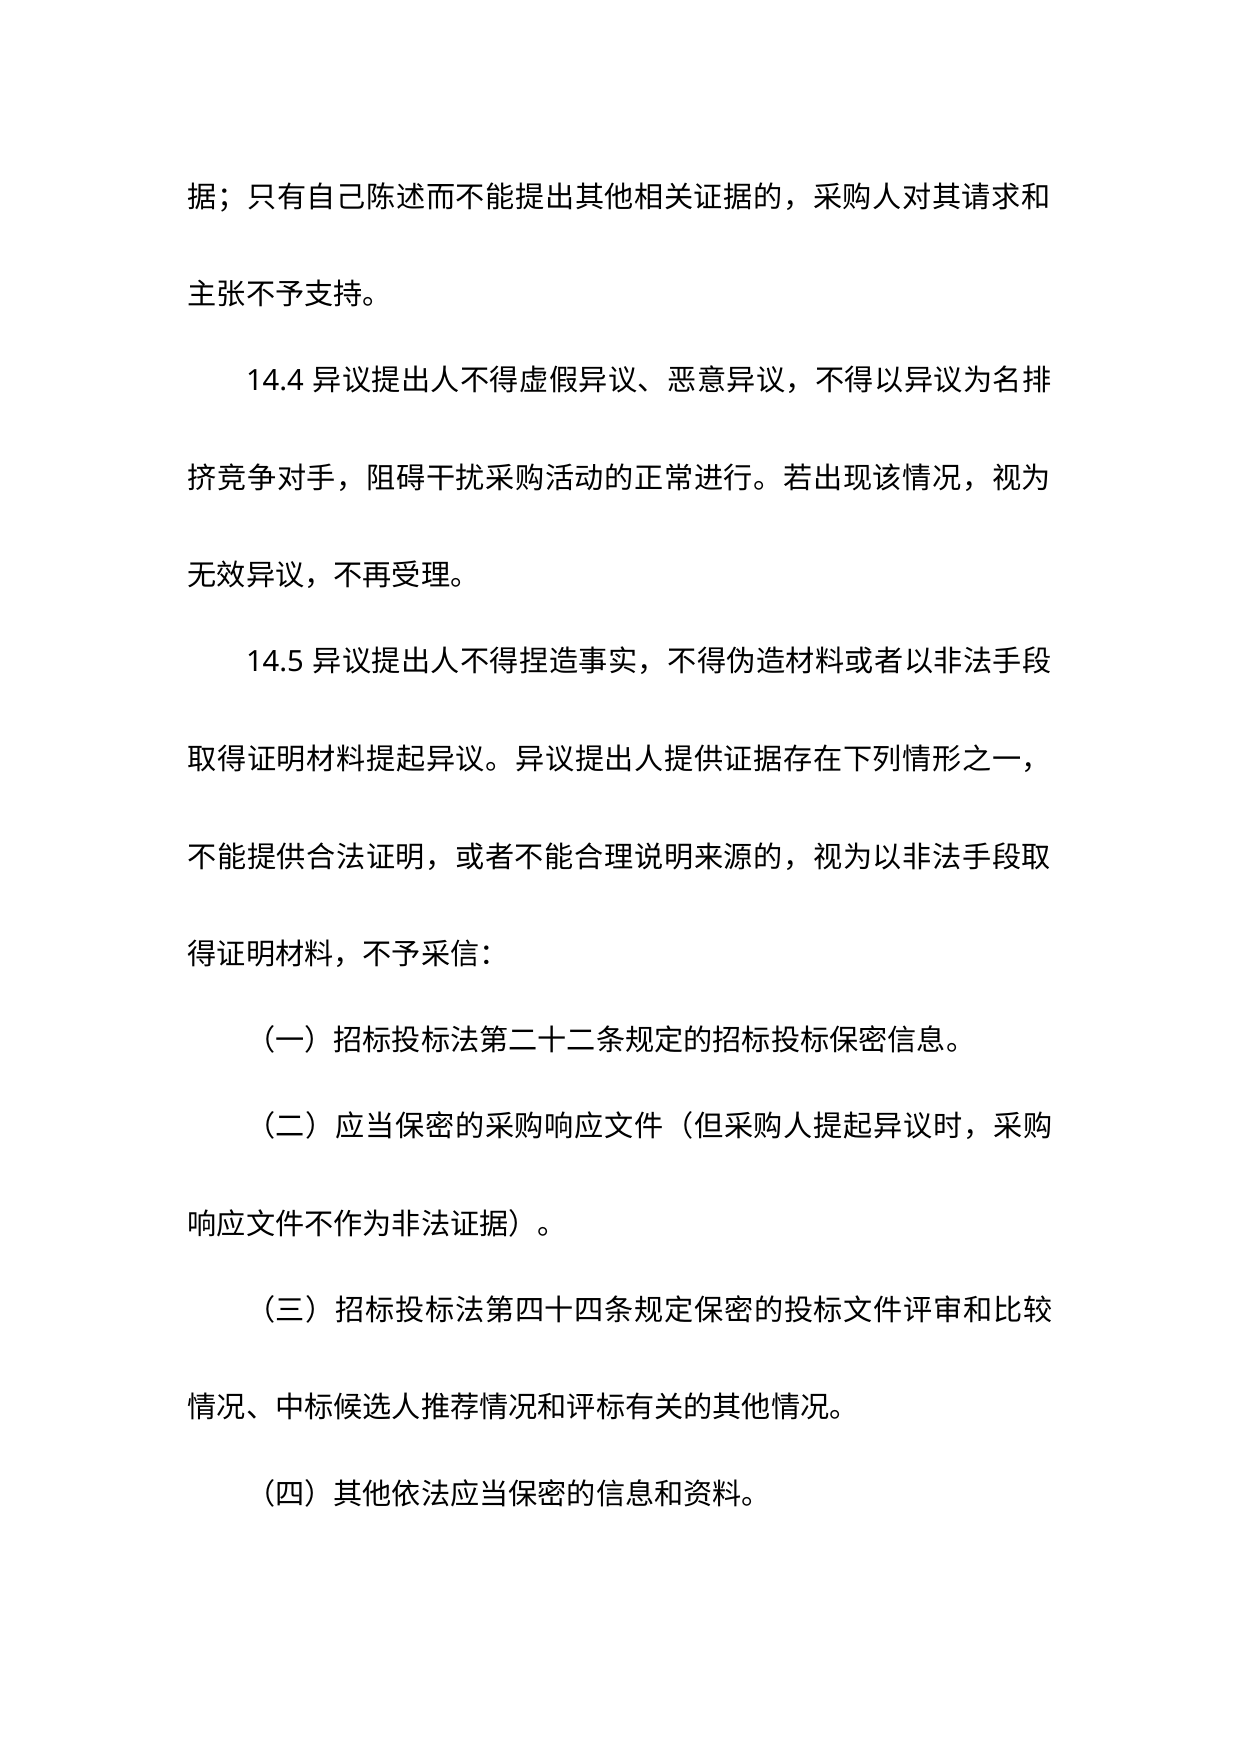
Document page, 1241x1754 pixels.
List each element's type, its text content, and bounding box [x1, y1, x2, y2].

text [187, 162, 1053, 324]
text 14.4 异议提出人不得虚假异议、恶意异议，不得以异议为名排挤竞争对手，阻碍干扰采购活动的正常进行。若出现该情况，视为无效异议，不再受理。 [187, 346, 1053, 606]
text 14.5 异议提出人不得捏造事实，不得伪造材料或者以非法手段取得证明材料提起异议。异议提出人提供证据存在下列情形之一，不能提供合法证明，或者不能合理说明来源的，视为以非法手段取得证明材料，不予采信： [187, 627, 1053, 984]
text （三）招标投标法第四十四条规定保密的投标文件评审和比较情况、中标候选人推荐情况和评标有关的其他情况。 [187, 1275, 1053, 1438]
text （四）其他依法应当保密的信息和资料。 [187, 1459, 1053, 1524]
text （二）应当保密的采购响应文件（但采购人提起异议时，采购响应文件不作为非法证据）。 [187, 1092, 1053, 1254]
text （一）招标投标法第二十二条规定的招标投标保密信息。 [187, 1005, 1053, 1070]
